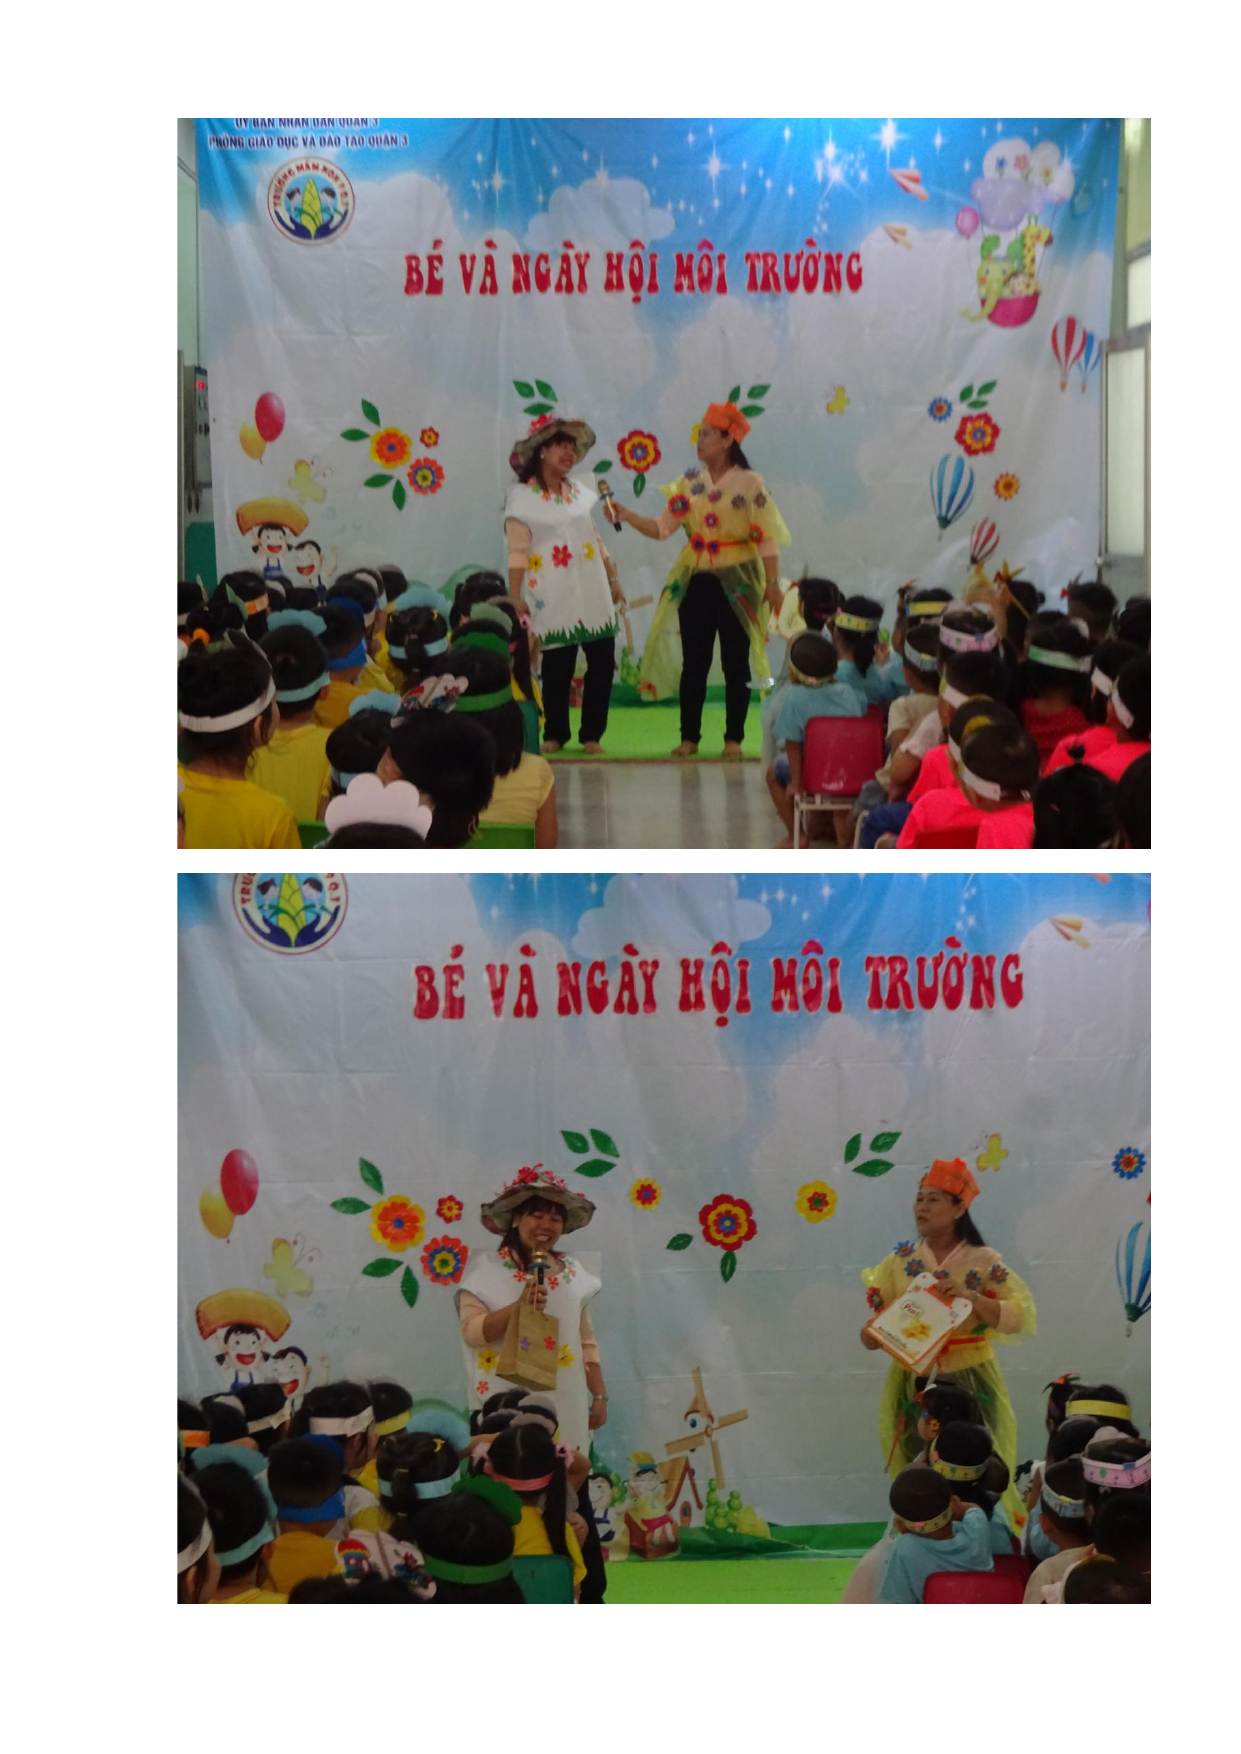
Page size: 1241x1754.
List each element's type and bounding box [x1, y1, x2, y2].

picture [177, 118, 1151, 849]
picture [177, 873, 1151, 1604]
